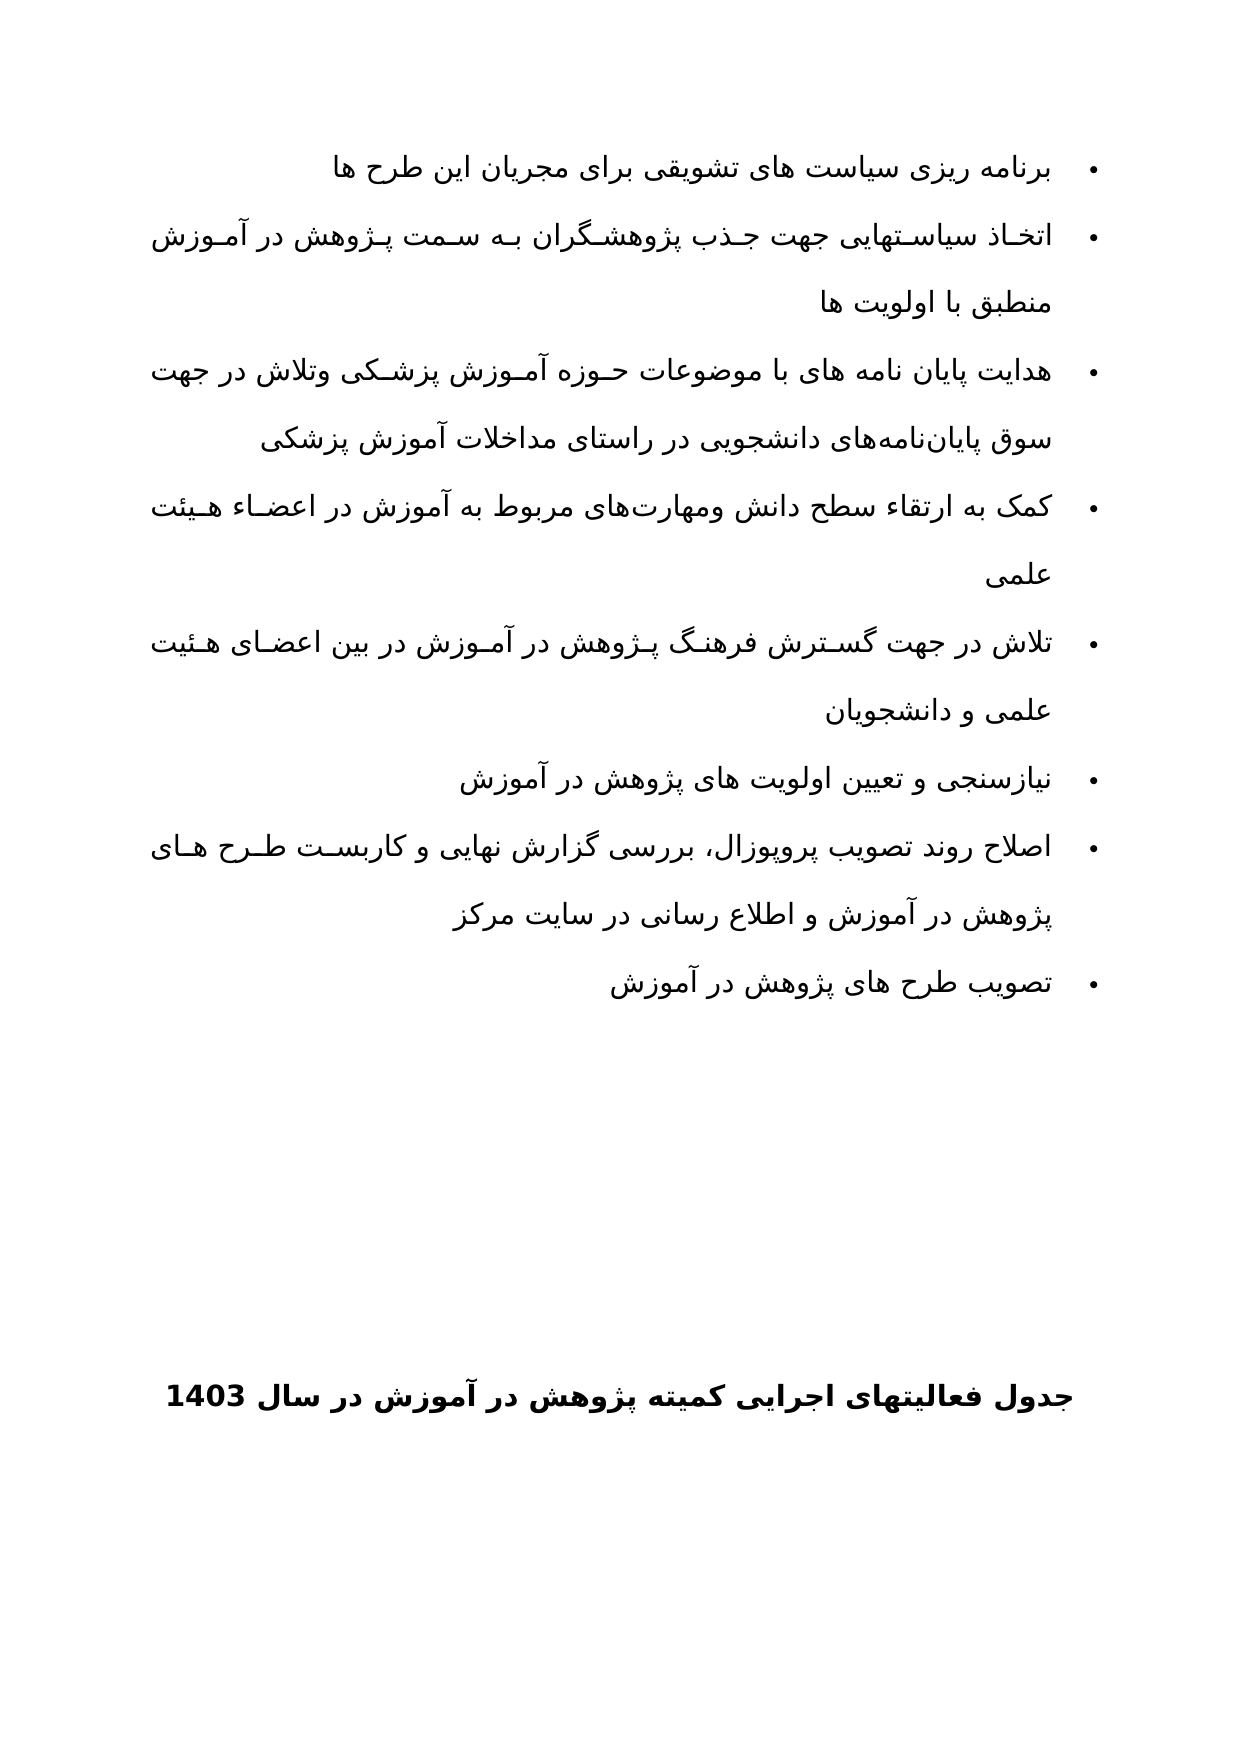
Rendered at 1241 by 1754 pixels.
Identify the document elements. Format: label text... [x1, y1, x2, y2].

list اتخاذ سیاستهایی جهت جذب پژوهشگران به سمت پژوهش در آموزش منطبق با اولویت ها [150, 218, 1090, 320]
list تصویب طرح های پژوهش در آموزش [150, 965, 1090, 999]
list تلاش در جهت گسترش فرهنگ پژوهش در آموزش در بین اعضای هئیت علمی و دانشجویان [150, 625, 1090, 727]
list هدایت پایان نامه های با موضوعات حوزه آموزش پزشکی وتلاش در جهت سوق پایان‌نامه‌های دانشجویی در راستای مداخلات آموزش پزشکی [150, 354, 1090, 456]
list برنامه ریزی سیاست های تشویقی برای مجریان این طرح ها [150, 150, 1090, 184]
list نیازسنجی و تعیین اولویت های پژوهش در آموزش [150, 761, 1090, 795]
text جدول فعالیتهای اجرایی کمیته پژوهش در آموزش در سال 1403 [150, 1380, 1090, 1414]
list کمک به ارتقاء سطح دانش ومهارت‌های مربوط به آموزش در اعضاء هیئت علمی [150, 489, 1090, 591]
list اصلاح روند تصویب پروپوزال، بررسی گزارش نهایی و کاربست طرح های پژوهش در آموزش و اطلاع رسانی در سایت مرکز [150, 829, 1090, 931]
